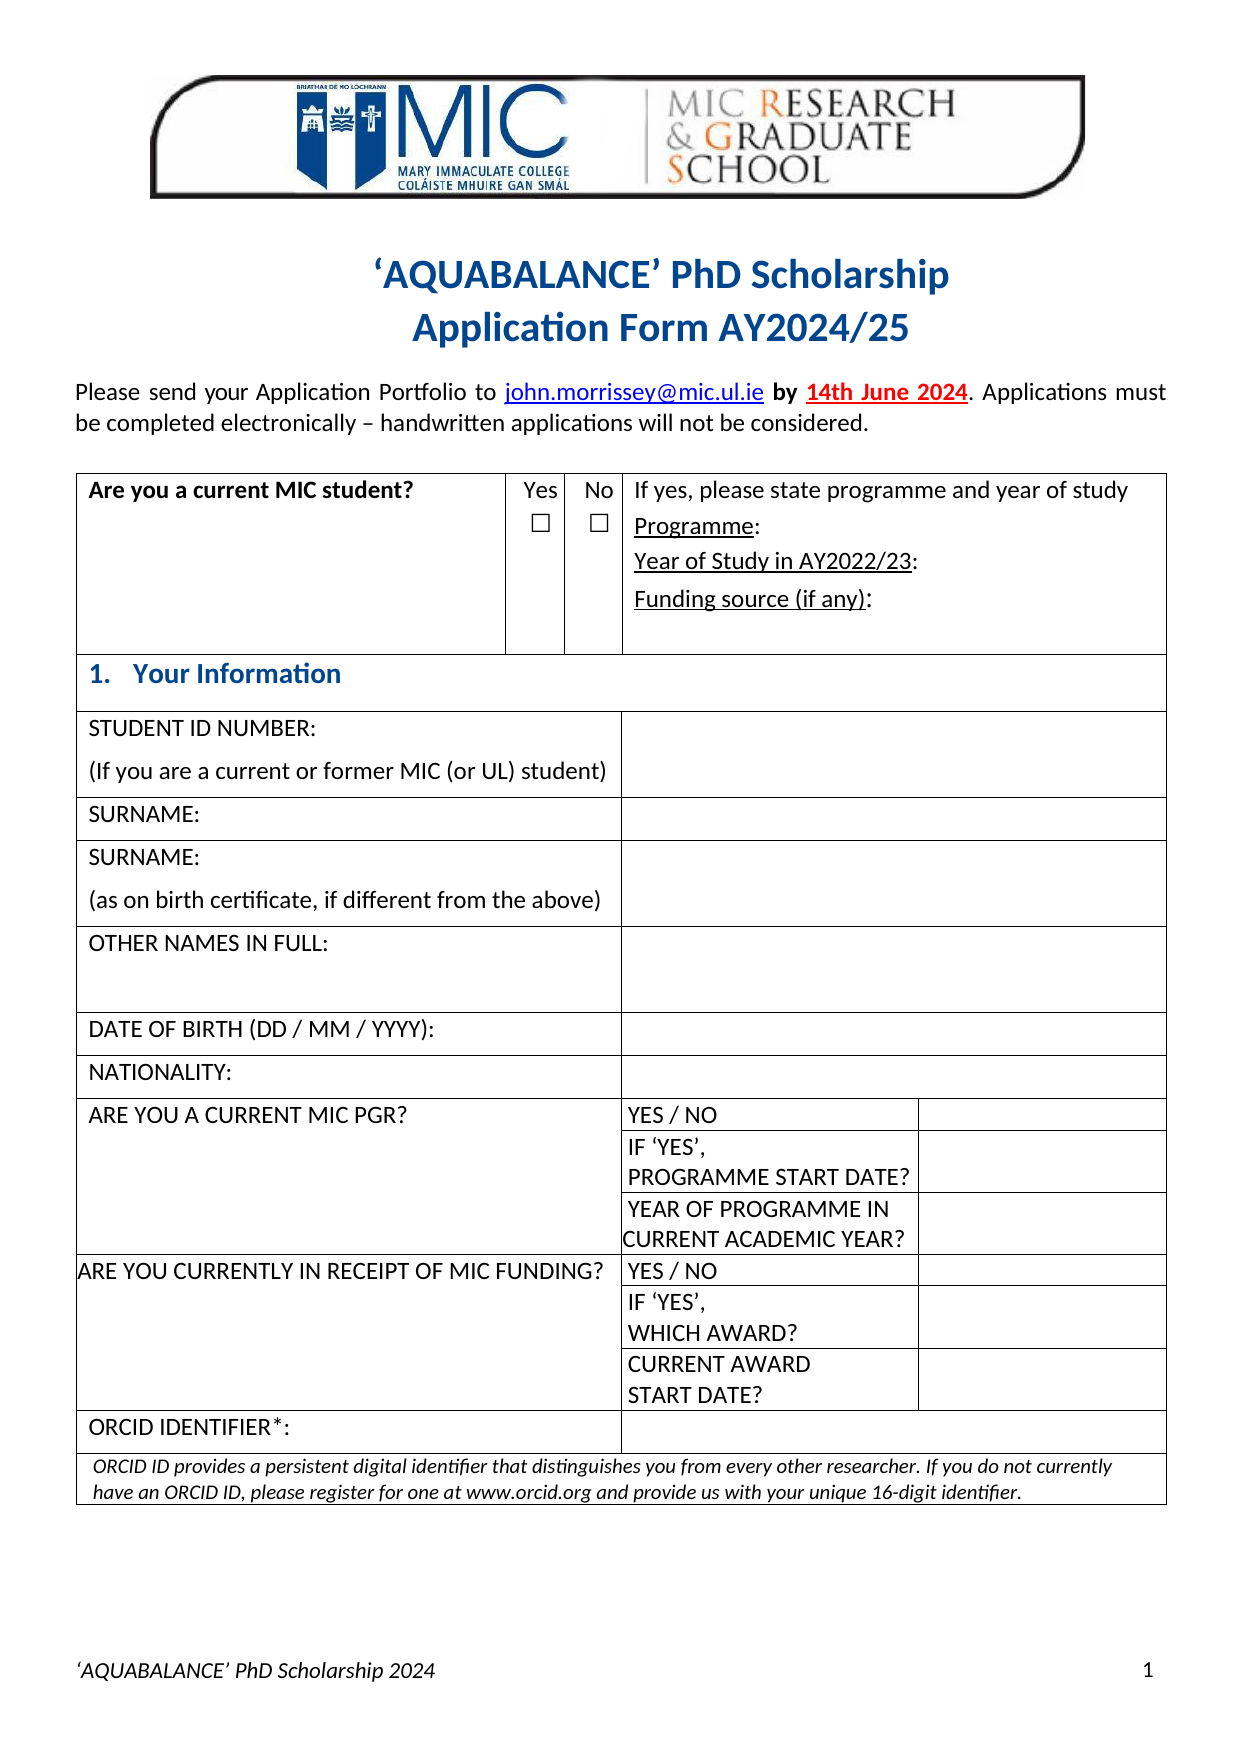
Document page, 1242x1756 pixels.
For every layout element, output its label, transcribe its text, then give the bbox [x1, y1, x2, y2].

table_cell [622, 712, 1166, 797]
table_header If yes, please state programme and year of study Programme: Year of Study in AY2022/23: Funding source (if any): [623, 474, 1166, 654]
table_cell CURRENT AWARD START DATE? [622, 1349, 918, 1409]
table_cell [919, 1349, 1166, 1409]
table_cell [919, 1131, 1166, 1192]
table_cell [919, 1099, 1166, 1130]
table_cell ORCID IDENTIFIER*: [77, 1411, 621, 1452]
table_cell SURNAME: (as on birth certificate, if different from the above) [77, 841, 621, 926]
table_cell ARE YOU CURRENTLY IN RECEIPT OF MIC FUNDING? [77, 1255, 621, 1409]
table_cell DATE OF BIRTH (DD / MM / YYYY): [77, 1013, 621, 1055]
table_cell IF ‘YES’, PROGRAMME START DATE? [622, 1131, 918, 1192]
table_cell ARE YOU A CURRENT MIC PGR? [77, 1099, 621, 1254]
table_header Are you a current MIC student? [77, 474, 505, 654]
table_cell [622, 927, 1166, 1012]
table_cell [622, 1056, 1166, 1098]
table_cell 1. Your Information [77, 655, 1166, 711]
text Application Form AY2024/25 [141, 301, 1181, 352]
table_header No ☐ [565, 474, 622, 654]
table_cell [622, 841, 1166, 926]
table_cell [919, 1255, 1166, 1285]
table_cell [622, 1013, 1166, 1055]
table_cell YEAR OF PROGRAMME IN CURRENT ACADEMIC YEAR? [622, 1193, 918, 1254]
table_cell [919, 1193, 1166, 1254]
table_cell OTHER NAMES IN FULL: [77, 927, 621, 1012]
table_cell [622, 1411, 1166, 1452]
table_cell [919, 1286, 1166, 1347]
table_cell IF ‘YES’, WHICH AWARD? [622, 1286, 918, 1347]
text ‘AQUABALANCE’ PhD Scholarship [141, 248, 1181, 299]
table_cell SURNAME: [77, 798, 621, 840]
table_cell [622, 798, 1166, 840]
table_cell NATIONALITY: [77, 1056, 621, 1098]
table_header Yes ☐ [506, 474, 564, 654]
table_cell YES / NO [622, 1099, 918, 1130]
text Please send your Application Portfolio to john.morrissey@mic.ul.ie by 14th June 2024. Applications must be completed electronically – handwritten applications will not be considered. [75, 376, 1167, 437]
table_cell ORCID ID provides a persistent digital identifier that distinguishes you from every other researcher. If you do not currently have an ORCID ID, please register for one at www.orcid.org and provide us with your unique 16-digit identifier. [77, 1454, 1166, 1504]
table_cell STUDENT ID NUMBER: (If you are a current or former MIC (or UL) student) [77, 712, 621, 797]
table_cell YES / NO [622, 1255, 918, 1285]
picture [150, 75, 1085, 199]
